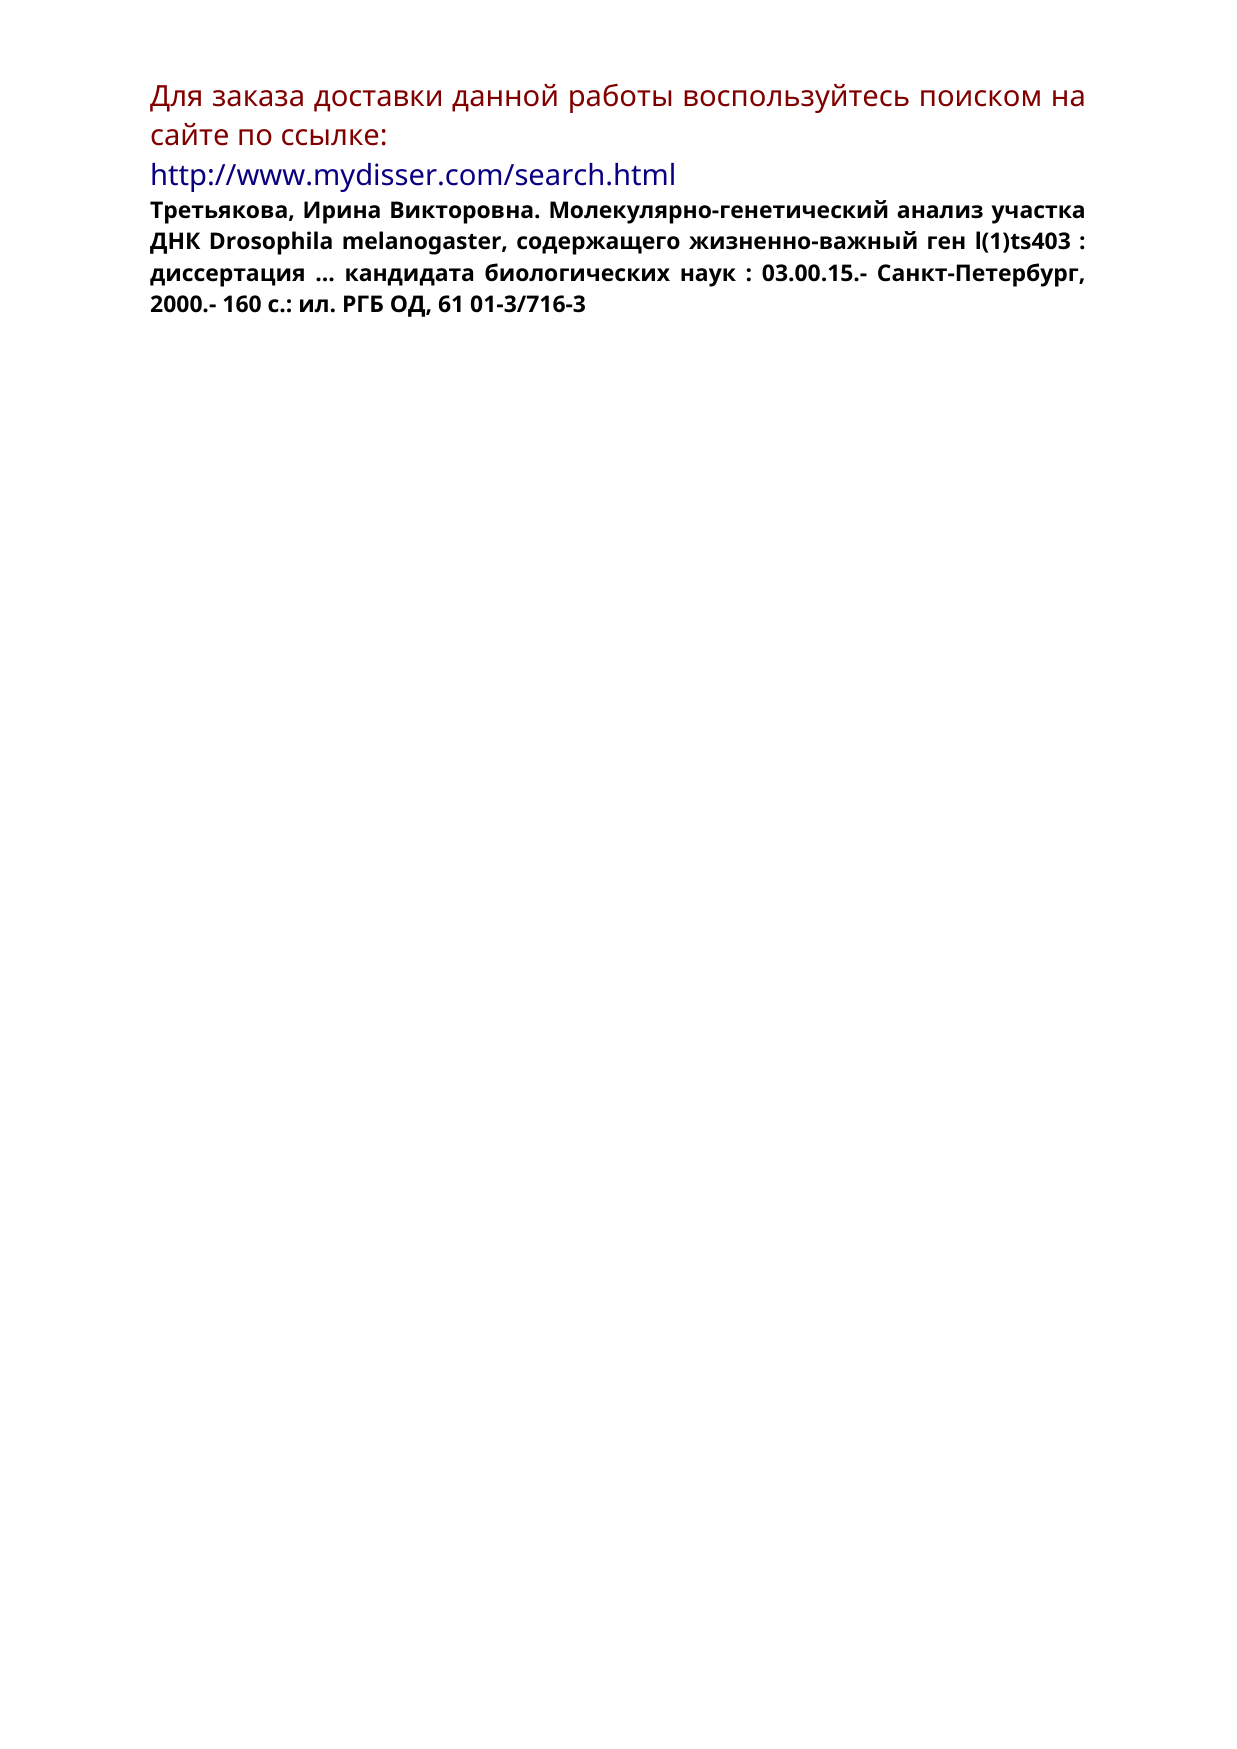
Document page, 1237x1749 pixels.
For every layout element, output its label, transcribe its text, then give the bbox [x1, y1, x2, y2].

text Третьякова, Ирина Викторовна. Молекулярно-генетический анализ участка ДНК Drosophila melanogaster, содержащего жизненно-важный ген l(1)ts403 : диссертация ... кандидата биологических наук : 03.00.15.- Санкт-Петербург, 2000.- 160 с.: ил. РГБ ОД, 61 01-3/716-3 [150, 194, 1086, 319]
